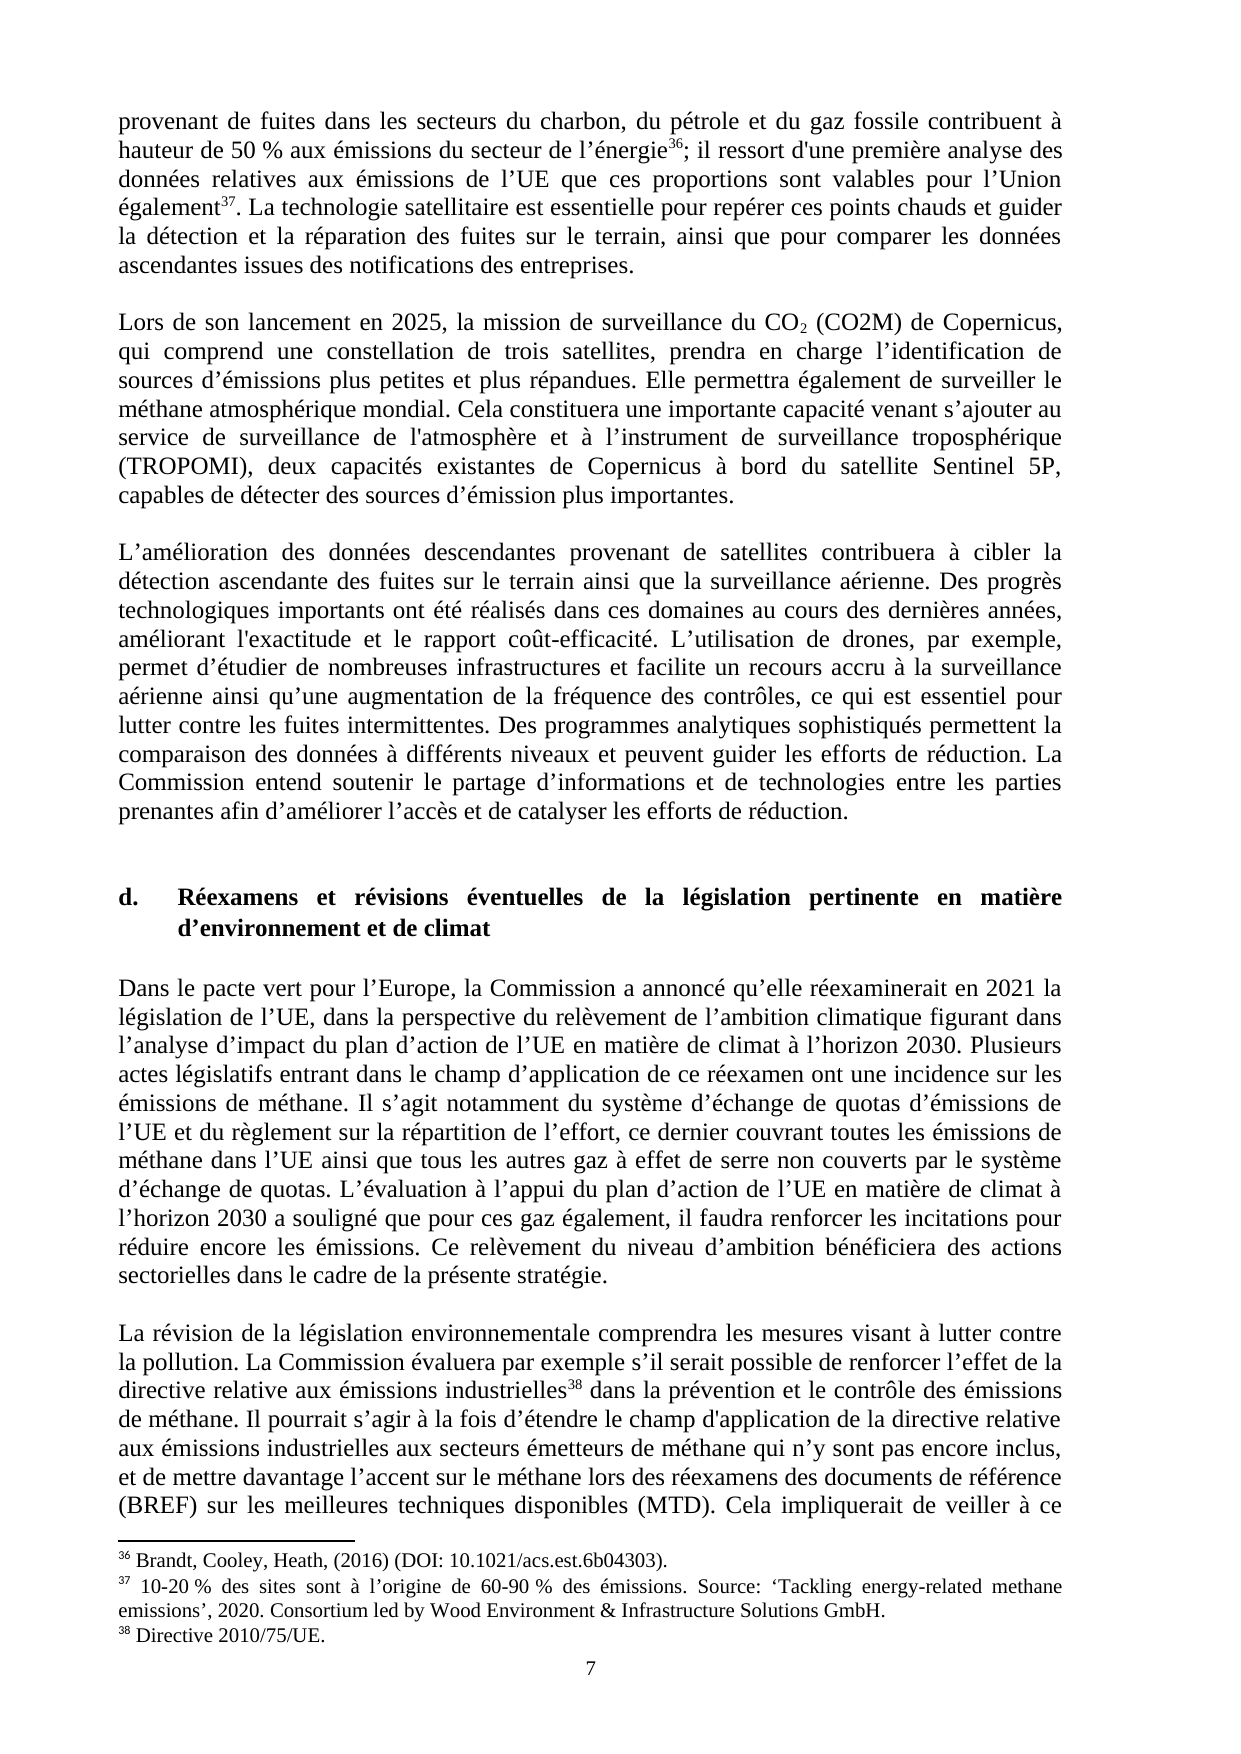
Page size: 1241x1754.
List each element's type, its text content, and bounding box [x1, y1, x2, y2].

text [118, 106, 1063, 279]
text L’amélioration des données descendantes provenant de satellites contribuera à cibler la détection ascendante des fuites sur le terrain ainsi que la surveillance aérienne. Des progrès technologiques importants ont été réalisés dans ces domaines au cours des dernières années, améliorant l'exactitude et le rapport coût-efficacité. L’utilisation de drones, par exemple, permet d’étudier de nombreuses infrastructures et facilite un recours accru à la surveillance aérienne ainsi qu’une augmentation de la fréquence des contrôles, ce qui est essentiel pour lutter contre les fuites intermittentes. Des programmes analytiques sophistiqués permettent la comparaison des données à différents niveaux et peuvent guider les efforts de réduction. La Commission entend soutenir le partage d’informations et de technologies entre les parties prenantes afin d’améliorer l’accès et de catalyser les efforts de réduction. [118, 537, 1063, 825]
text Dans le pacte vert pour l’Europe, la Commission a annoncé qu’elle réexaminerait en 2021 la législation de l’UE, dans la perspective du relèvement de l’ambition climatique figurant dans l’analyse d’impact du plan d’action de l’UE en matière de climat à l’horizon 2030. Plusieurs actes législatifs entrant dans le champ d’application de ce réexamen ont une incidence sur les émissions de méthane. Il s’agit notamment du système d’échange de quotas d’émissions de l’UE et du règlement sur la répartition de l’effort, ce dernier couvrant toutes les émissions de méthane dans l’UE ainsi que tous les autres gaz à effet de serre non couverts par le système d’échange de quotas. L’évaluation à l’appui du plan d’action de l’UE en matière de climat à l’horizon 2030 a souligné que pour ces gaz également, il faudra renforcer les incitations pour réduire encore les émissions. Ce relèvement du niveau d’ambition bénéficiera des actions sectorielles dans le cadre de la présente stratégie. [118, 973, 1063, 1289]
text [118, 1318, 1063, 1519]
text Lors de son lancement en 2025, la mission de surveillance du CO2 (CO2M) de Copernicus, qui comprend une constellation de trois satellites, prendra en charge l’identification de sources d’émissions plus petites et plus répandues. Elle permettra également de surveiller le méthane atmosphérique mondial. Cela constituera une importante capacité venant s’ajouter au service de surveillance de l'atmosphère et à l’instrument de surveillance troposphérique (TROPOMI), deux capacités existantes de Copernicus à bord du satellite Sentinel 5P, capables de détecter des sources d’émission plus importantes. [118, 307, 1063, 509]
subtitle Réexamens et révisions éventuelles de la législation pertinente en matière d’environnement et de climat [118, 882, 1063, 942]
